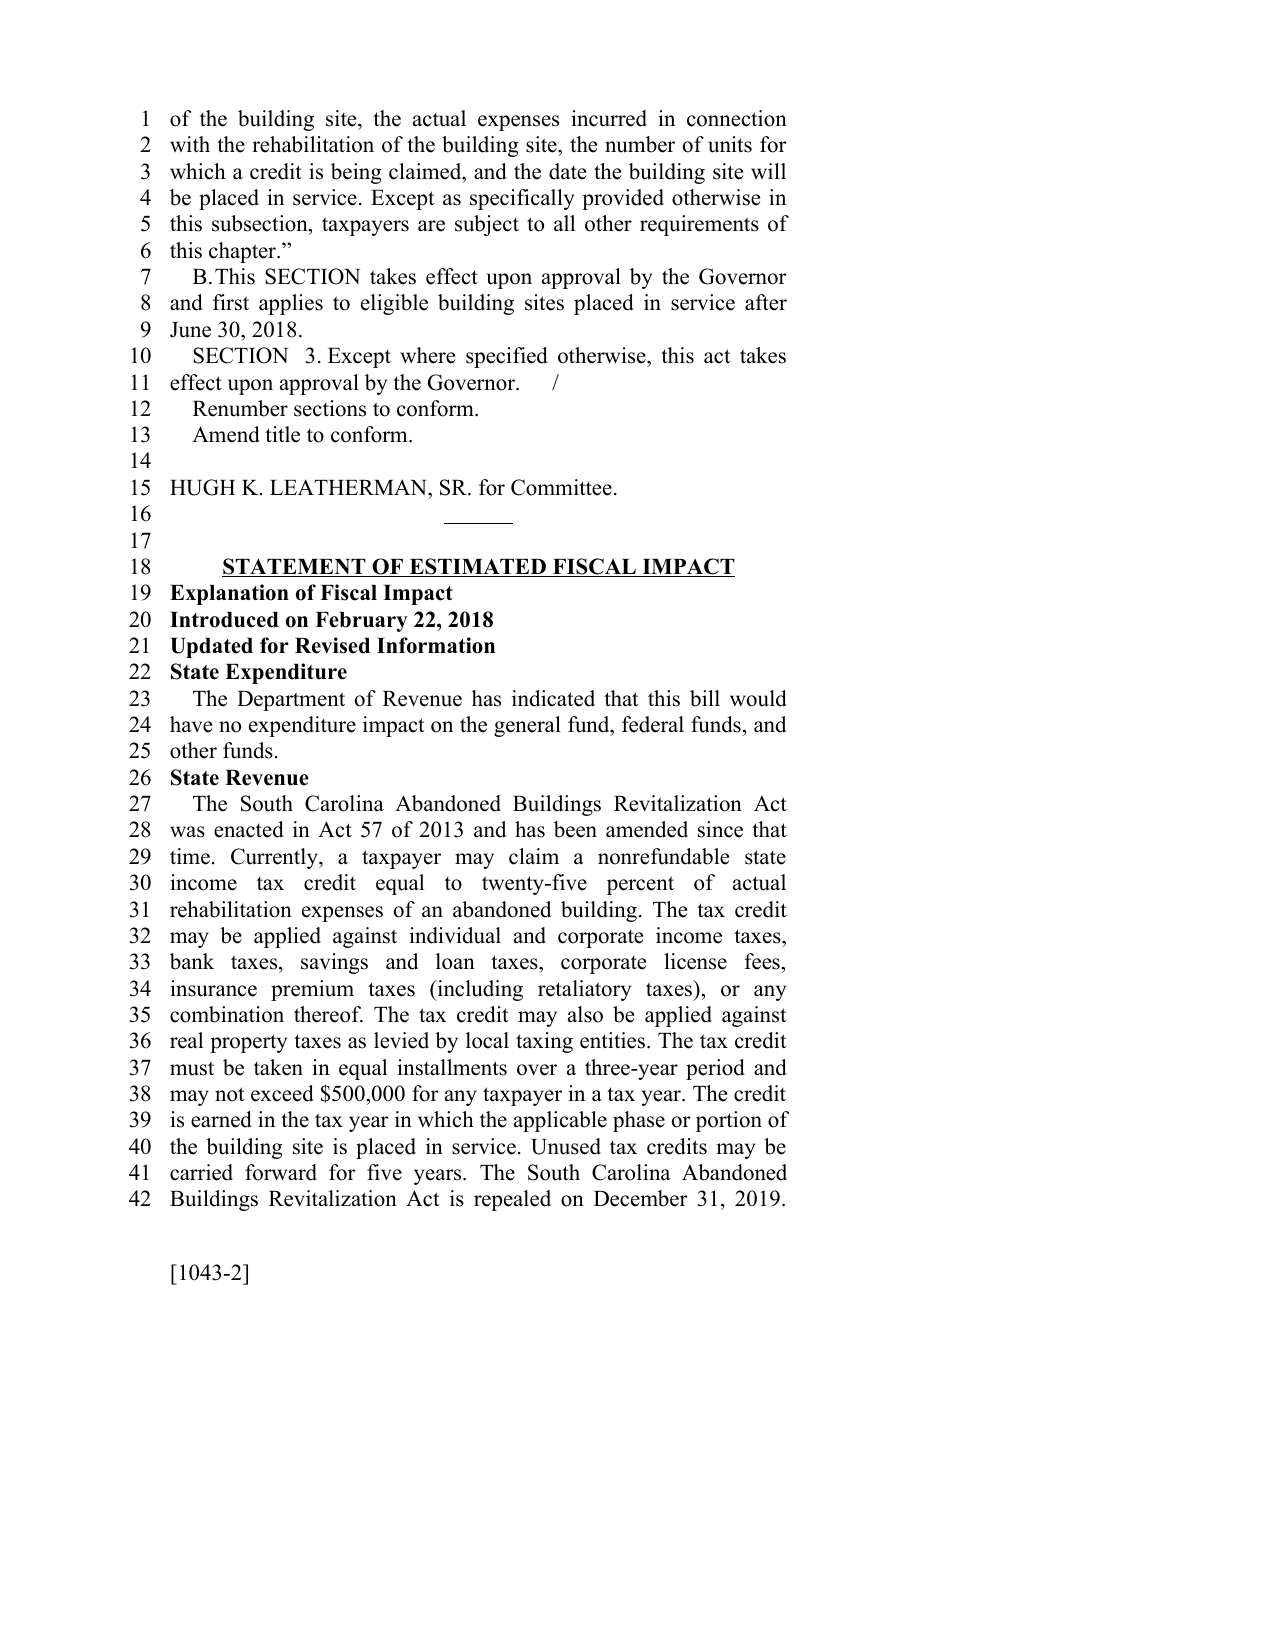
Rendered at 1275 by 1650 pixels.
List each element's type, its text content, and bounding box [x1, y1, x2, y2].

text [169, 105, 787, 263]
text STATEMENT OF ESTIMATED FISCAL IMPACT [169, 553, 787, 579]
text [169, 790, 787, 1212]
text Amend title to conform. [169, 421, 787, 448]
text SECTION 3. Except where specified otherwise, this act takes effect upon approval by the Governor. / [169, 342, 787, 395]
text State Revenue [169, 764, 787, 790]
text Explanation of Fiscal Impact [169, 579, 787, 606]
text Updated for Revised Information [169, 632, 787, 658]
text State Expenditure [169, 658, 787, 685]
text The Department of Revenue has indicated that this bill would have no expenditure impact on the general fund, federal funds, and other funds. [169, 685, 787, 764]
text HUGH K. LEATHERMAN, SR. for Committee. [169, 474, 787, 500]
text B. This SECTION takes effect upon approval by the Governor and first applies to eligible building sites placed in service after June 30, 2018. [169, 263, 787, 342]
text Renumber sections to conform. [169, 395, 787, 421]
text Introduced on February 22, 2018 [169, 606, 787, 632]
